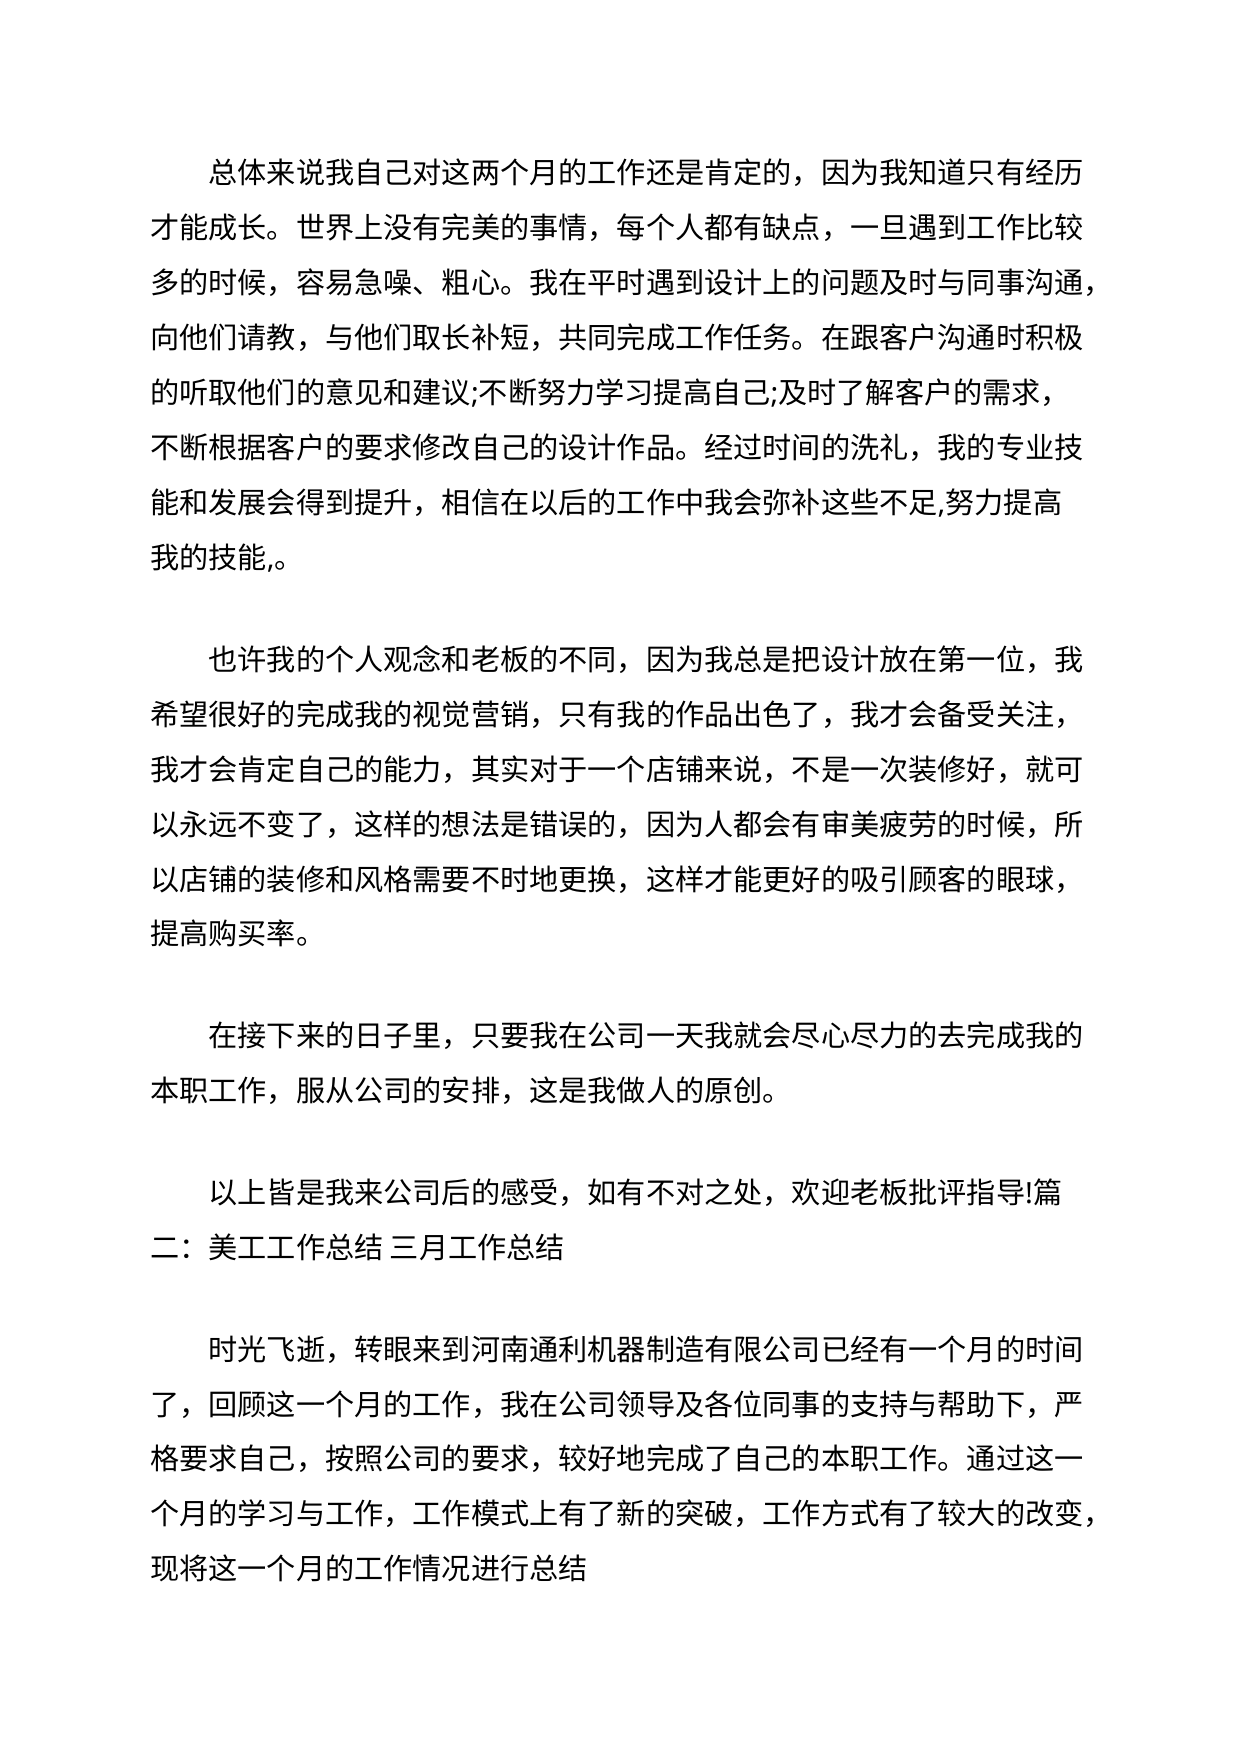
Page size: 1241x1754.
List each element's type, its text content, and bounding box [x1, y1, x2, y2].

text 总体来说我自己对这两个月的工作还是肯定的，因为我知道只有经历才能成长。世界上没有完美的事情，每个人都有缺点，一旦遇到工作比较多的时候，容易急噪、粗心。我在平时遇到设计上的问题及时与同事沟通，向他们请教，与他们取长补短，共同完成工作任务。在跟客户沟通时积极的听取他们的意见和建议;不断努力学习提高自己;及时了解客户的需求，不断根据客户的要求修改自己的设计作品。经过时间的洗礼，我的专业技能和发展会得到提升，相信在以后的工作中我会弥补这些不足,努力提高我的技能,。 [150, 150, 1090, 577]
text 时光飞逝，转眼来到河南通利机器制造有限公司已经有一个月的时间了，回顾这一个月的工作，我在公司领导及各位同事的支持与帮助下，严格要求自己，按照公司的要求，较好地完成了自己的本职工作。通过这一个月的学习与工作，工作模式上有了新的突破，工作方式有了较大的改变，现将这一个月的工作情况进行总结 [150, 1326, 1090, 1588]
text 也许我的个人观念和老板的不同，因为我总是把设计放在第一位，我希望很好的完成我的视觉营销，只有我的作品出色了，我才会备受关注，我才会肯定自己的能力，其实对于一个店铺来说，不是一次装修好，就可以永远不变了，这样的想法是错误的，因为人都会有审美疲劳的时候，所以店铺的装修和风格需要不时地更换，这样才能更好的吸引顾客的眼球，提高购买率。 [150, 636, 1090, 953]
text 在接下来的日子里，只要我在公司一天我就会尽心尽力的去完成我的本职工作，服从公司的安排，这是我做人的原创。 [150, 1013, 1090, 1110]
text 以上皆是我来公司后的感受，如有不对之处，欢迎老板批评指导!篇二：美工工作总结 三月工作总结 [150, 1169, 1090, 1267]
